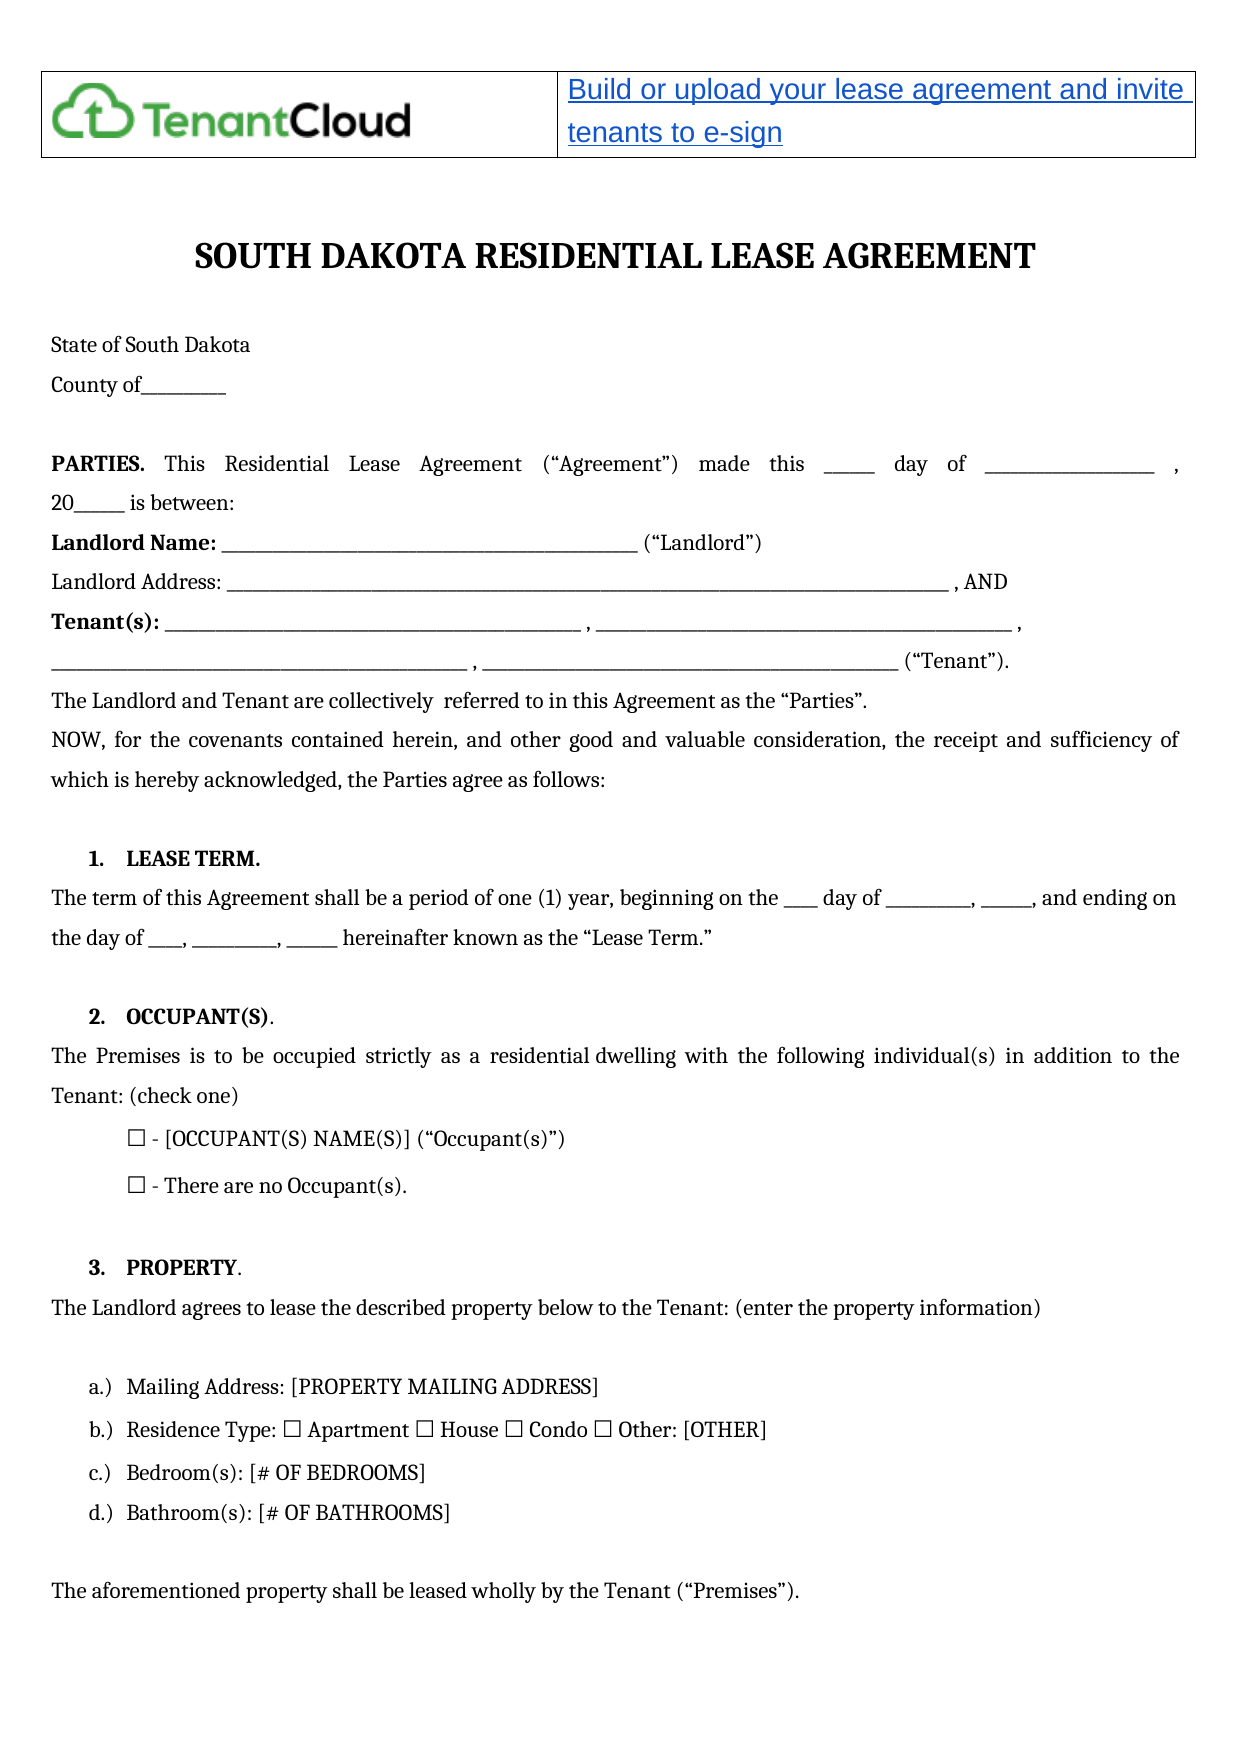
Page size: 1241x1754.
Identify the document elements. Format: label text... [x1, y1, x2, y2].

table_header Build or upload your lease agreement and invite tenants to e-sign [558, 72, 1195, 157]
picture [52, 83, 411, 138]
table_header [42, 72, 557, 157]
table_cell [40, 158, 1191, 1657]
